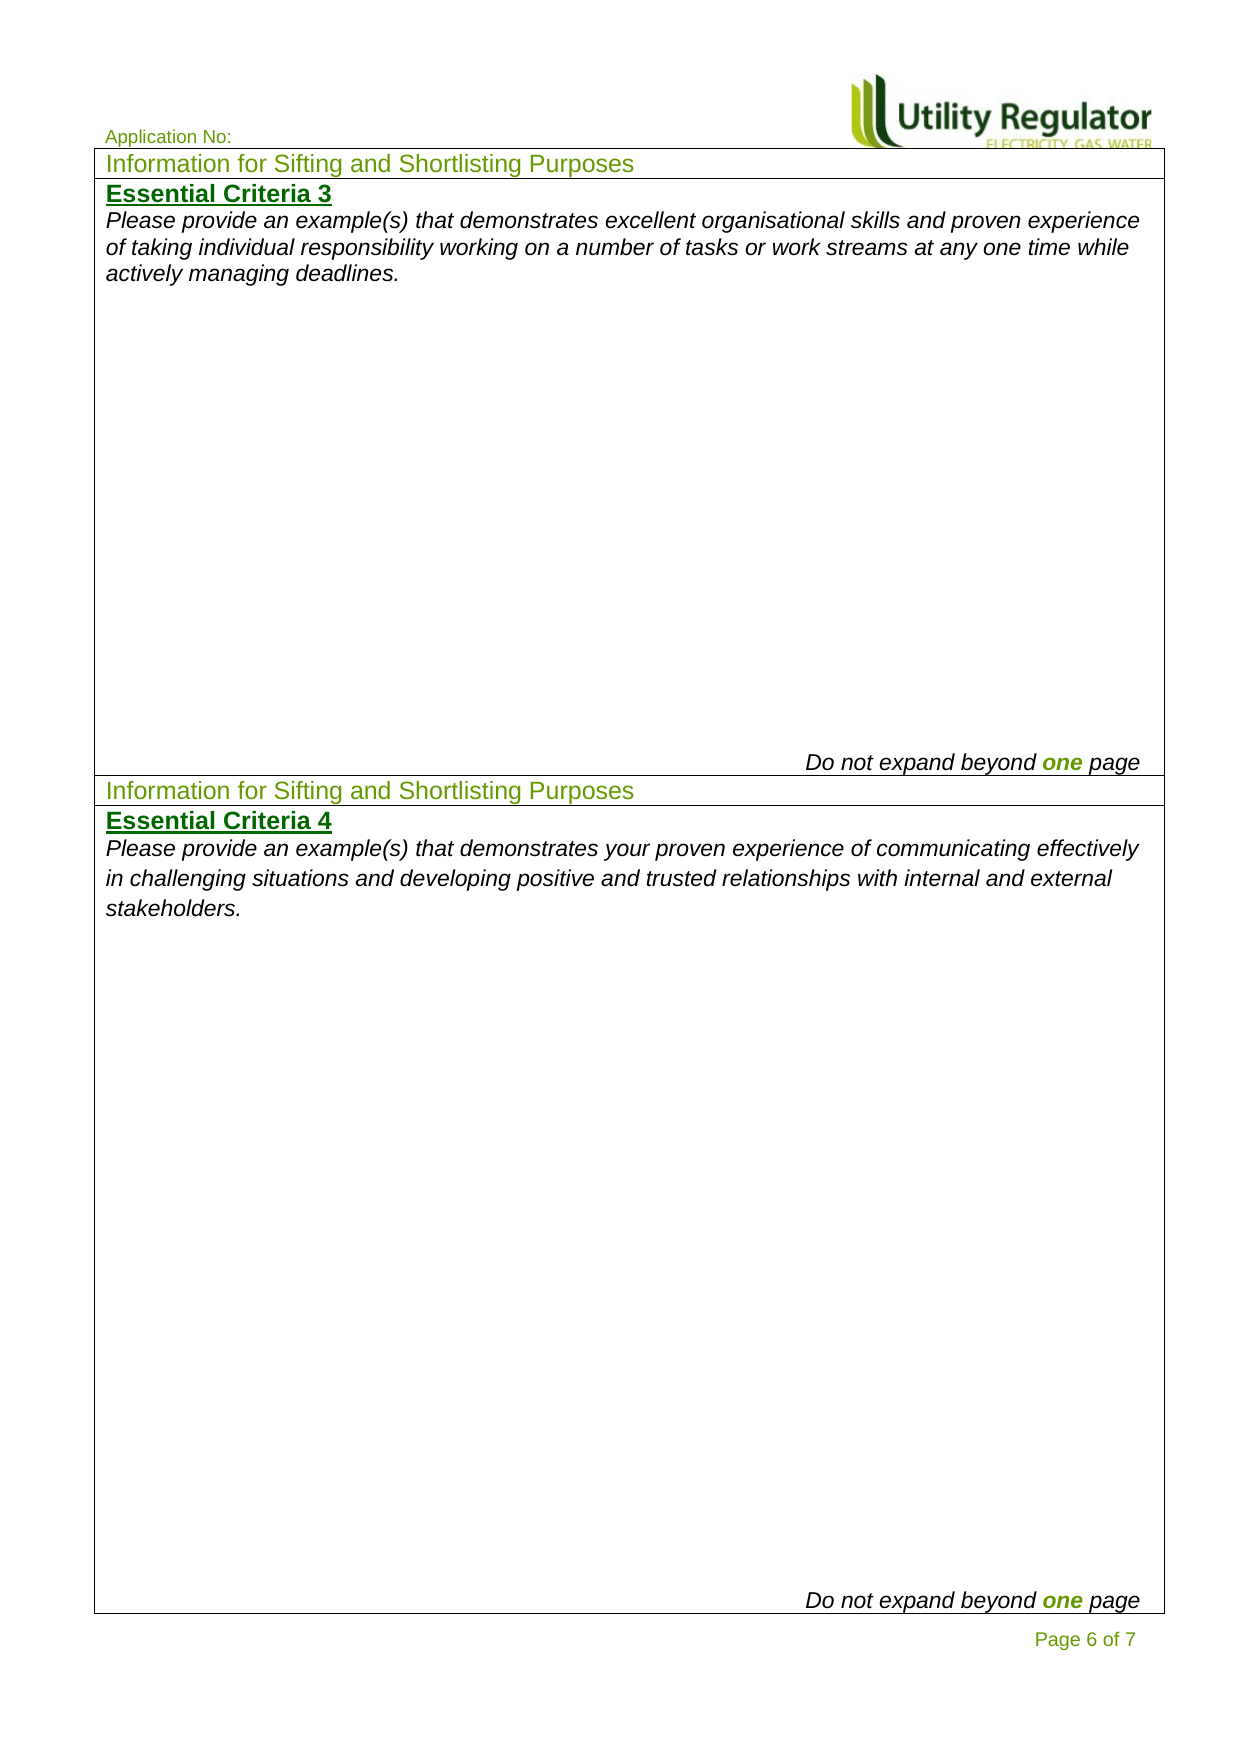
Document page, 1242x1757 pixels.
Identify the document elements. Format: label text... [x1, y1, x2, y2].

table_cell Essential Criteria 4 Please provide an example(s) that demonstrates your proven experience of communicating effectively in challenging situations and developing positive and trusted relationships with internal and external stakeholders. Do not expand beyond one page [95, 806, 1164, 1613]
table_cell Essential Criteria 3 Please provide an example(s) that demonstrates excellent organisational skills and proven experience of taking individual responsibility working on a number of tasks or work streams at any one time while actively managing deadlines. Do not expand beyond one page [95, 179, 1164, 775]
table_header Information for Sifting and Shortlisting Purposes [95, 149, 1164, 178]
table_cell Information for Sifting and Shortlisting Purposes [95, 776, 1164, 805]
picture [851, 74, 1152, 148]
